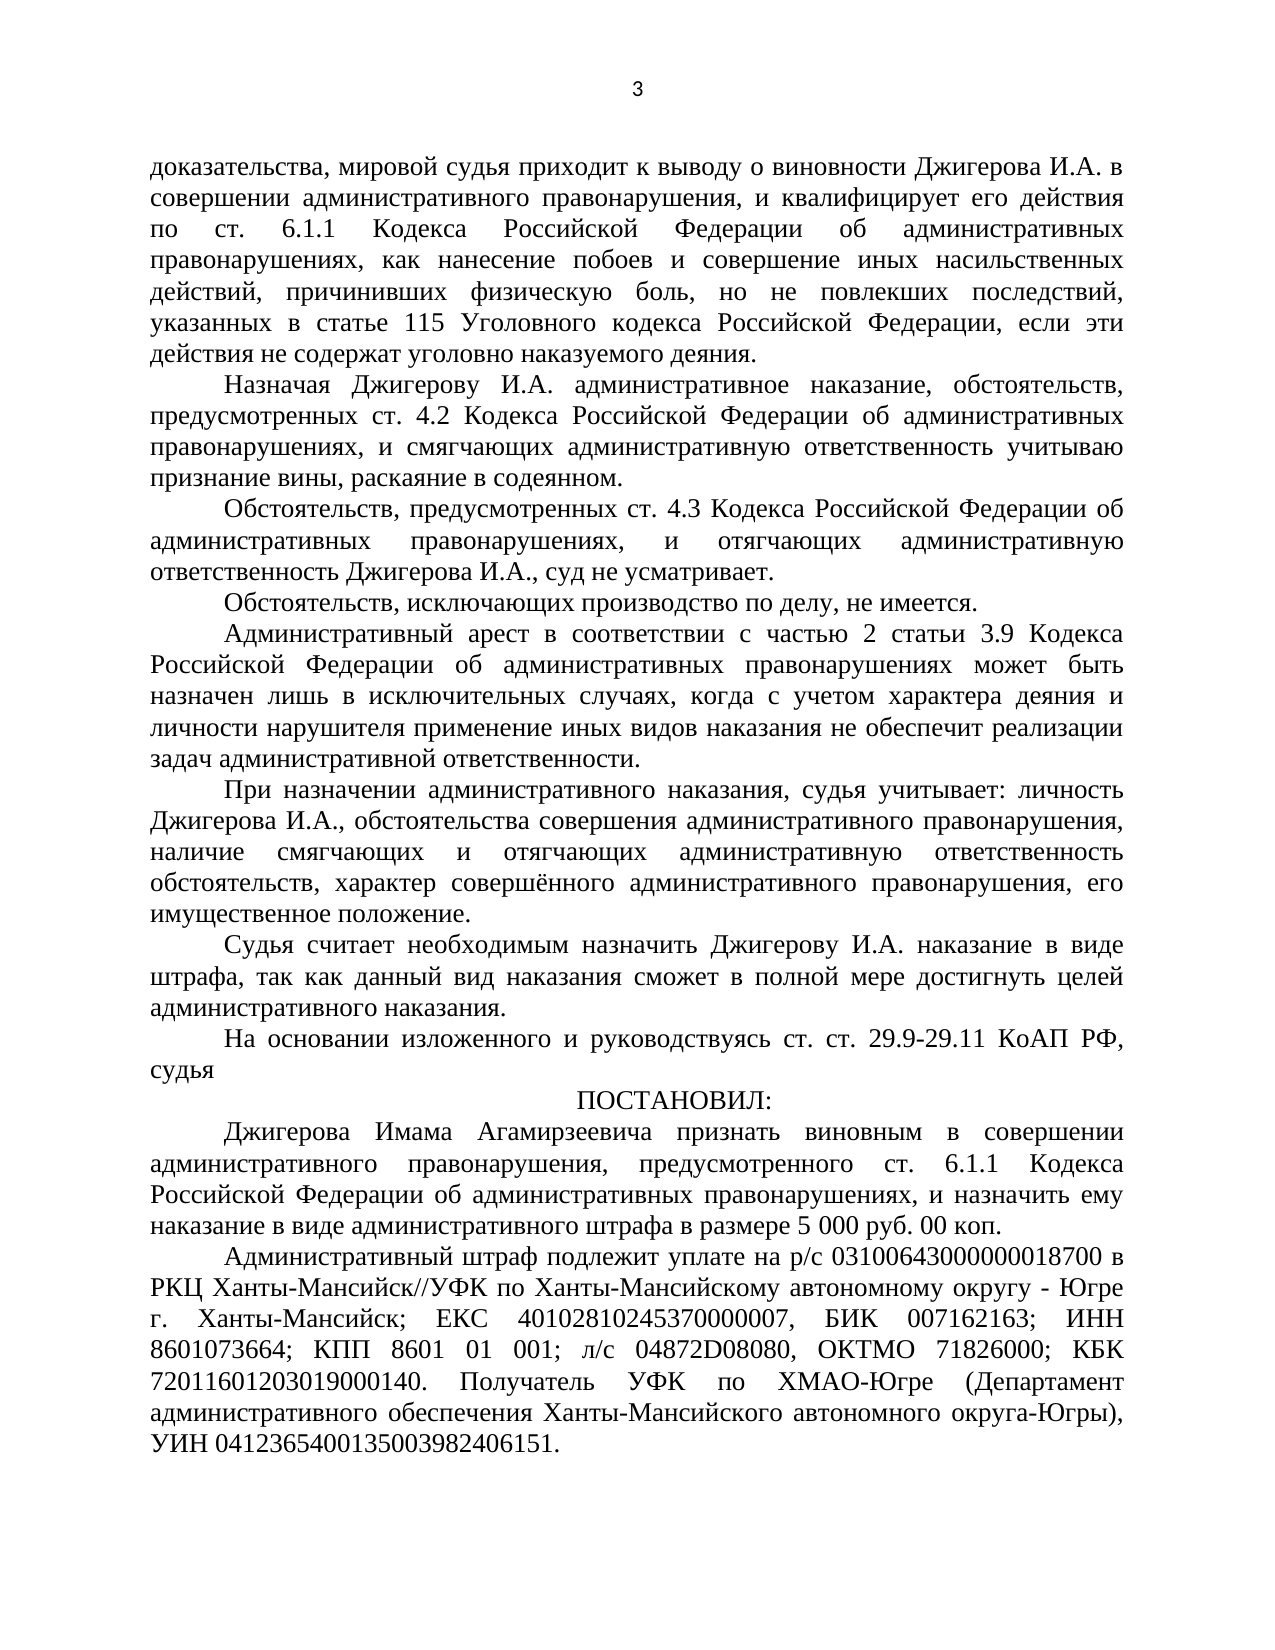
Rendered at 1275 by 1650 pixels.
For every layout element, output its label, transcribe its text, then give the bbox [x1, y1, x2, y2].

text Судья считает необходимым назначить Джигерову И.А. наказание в виде штрафа, так как данный вид наказания сможет в полной мере достигнуть целей административного наказания. [150, 929, 1125, 1022]
text На основании изложенного и руководствуясь ст. ст. 29.9-29.11 КоАП РФ, судья [150, 1022, 1125, 1084]
text Обстоятельств, предусмотренных ст. 4.3 Кодекса Российской Федерации об административных правонарушениях, и отягчающих административную ответственность Джигерова И.А., суд не усматривает. [150, 493, 1125, 586]
text При назначении административного наказания, судья учитывает: личность Джигерова И.А., обстоятельства совершения административного правонарушения, наличие смягчающих и отягчающих административную ответственность обстоятельств, характер совершённого административного правонарушения, его имущественное положение. [150, 773, 1125, 929]
text Джигерова Имама Агамирзеевича признать виновным в совершении административного правонарушения, предусмотренного ст. 6.1.1 Кодекса Российской Федерации об административных правонарушениях, и назначить ему наказание в виде административного штрафа в размере 5 000 руб. 00 коп. [150, 1116, 1125, 1240]
text ПОСТАНОВИЛ: [150, 1084, 1125, 1116]
text Обстоятельств, исключающих производство по делу, не имеется. [150, 586, 1125, 617]
text Административный арест в соответствии с частью 2 статьи 3.9 Кодекса Российской Федерации об административных правонарушениях может быть назначен лишь в исключительных случаях, когда с учетом характера деяния и личности нарушителя применение иных видов наказания не обеспечит реализации задач административной ответственности. [150, 617, 1125, 773]
text Административный штраф подлежит уплате на р/с 03100643000000018700 в РКЦ Ханты-Мансийск//УФК по Ханты-Мансийскому автономному округу - Югре г. Ханты-Мансийск; ЕКС 40102810245370000007, БИК 007162163; ИНН 8601073664; КПП 8601 01 001; л/с 04872D08080, ОКТМО 71826000; КБК 72011601203019000140. Получатель УФК по ХМАО-Югре (Департамент административного обеспечения Ханты-Мансийского автономного округа-Югры), УИН 0412365400135003982406151. [150, 1240, 1125, 1458]
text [150, 150, 1125, 368]
text Назначая Джигерову И.А. административное наказание, обстоятельств, предусмотренных ст. 4.2 Кодекса Российской Федерации об административных правонарушениях, и смягчающих административную ответственность учитываю признание вины, раскаяние в содеянном. [150, 368, 1125, 493]
